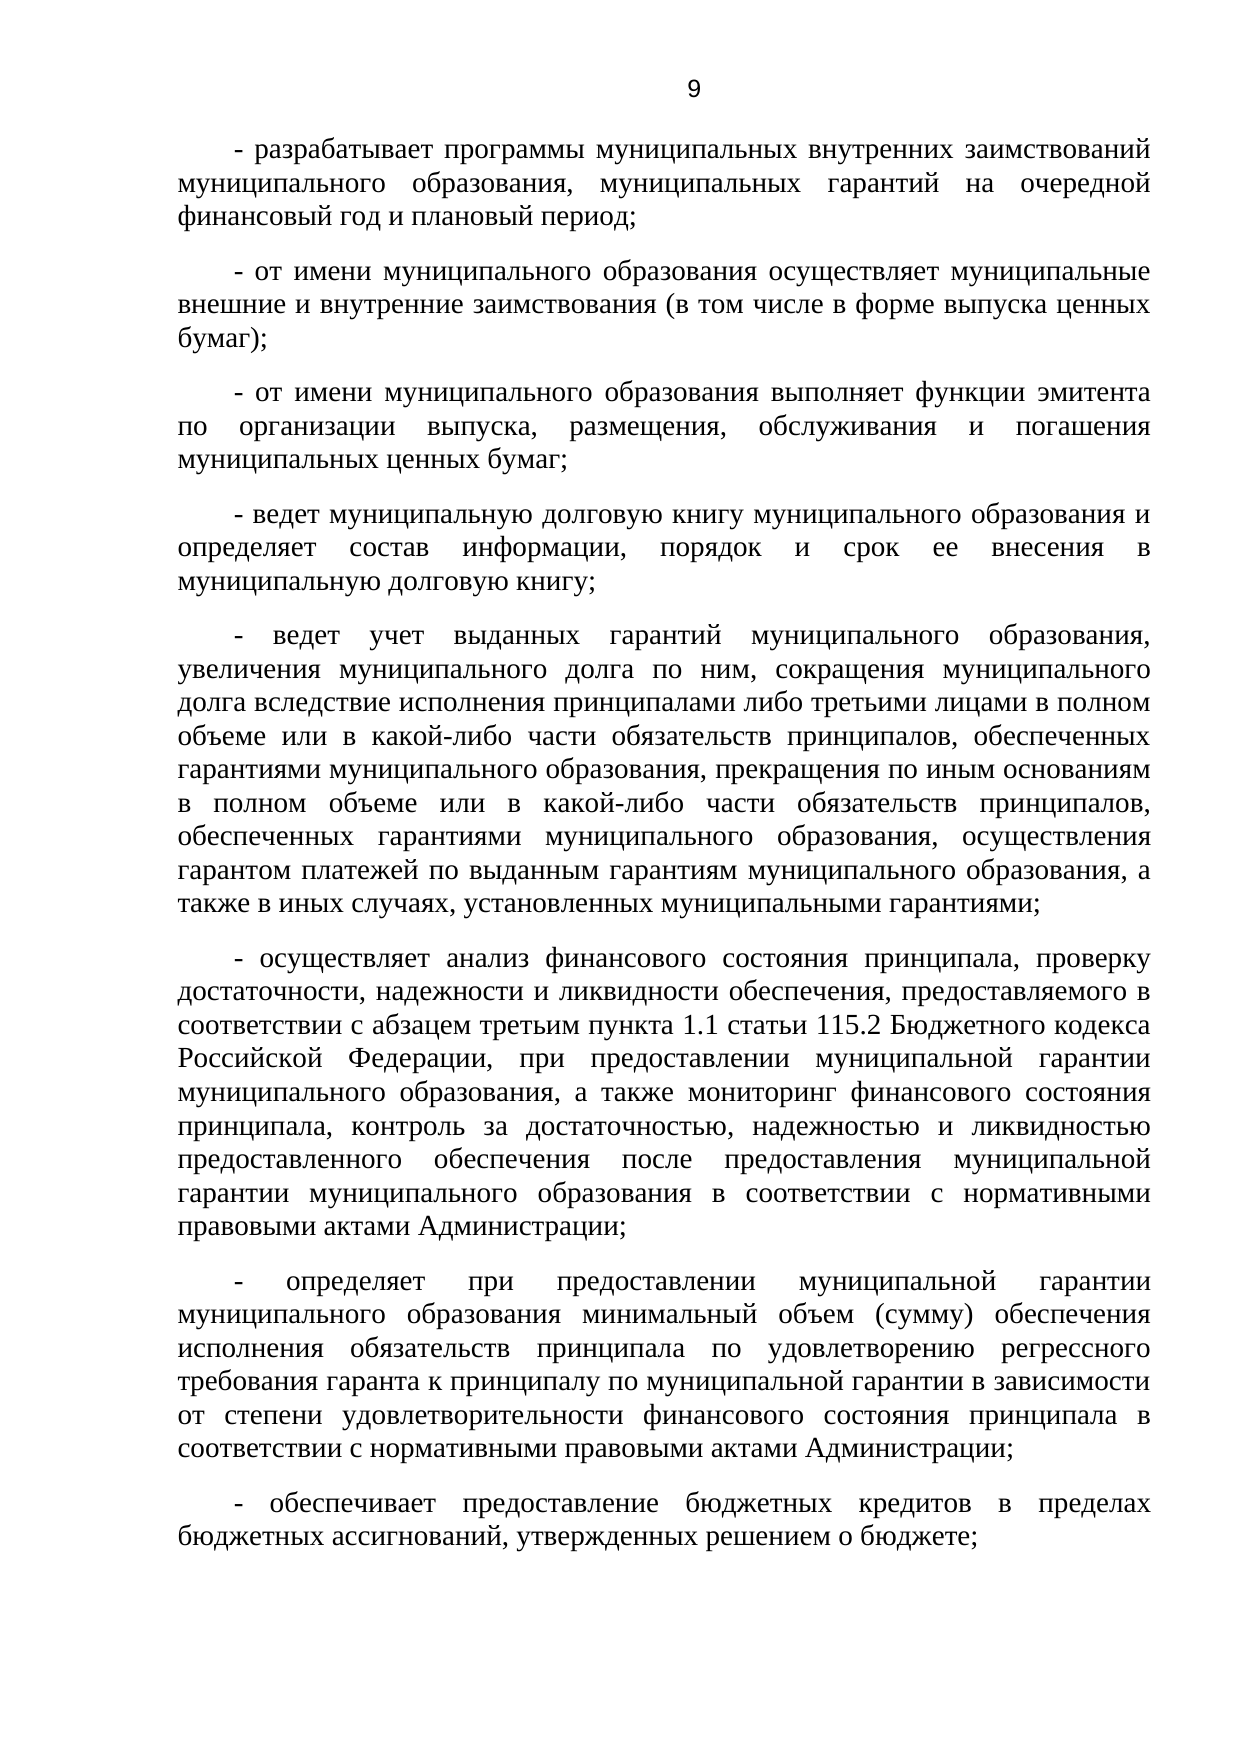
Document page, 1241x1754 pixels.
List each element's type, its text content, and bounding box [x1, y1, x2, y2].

text - ведет учет выданных гарантий муниципального образования, увеличения муниципального долга по ним, сокращения муниципального долга вследствие исполнения принципалами либо третьими лицами в полном объеме или в какой-либо части обязательств принципалов, обеспеченных гарантиями муниципального образования, прекращения по иным основаниям в полном объеме или в какой-либо части обязательств принципалов, обеспеченных гарантиями муниципального образования, осуществления гарантом платежей по выданным гарантиям муниципального образования, а также в иных случаях, установленных муниципальными гарантиями; [177, 617, 1152, 919]
text - определяет при предоставлении муниципальной гарантии муниципального образования минимальный объем (сумму) обеспечения исполнения обязательств принципала по удовлетворению регрессного требования гаранта к принципалу по муниципальной гарантии в зависимости от степени удовлетворительности финансового состояния принципала в соответствии с нормативными правовыми актами Администрации; [177, 1263, 1152, 1464]
text - осуществляет анализ финансового состояния принципала, проверку достаточности, надежности и ликвидности обеспечения, предоставляемого в соответствии с абзацем третьим пункта 1.1 статьи 115.2 Бюджетного кодекса Российской Федерации, при предоставлении муниципальной гарантии муниципального образования, а также мониторинг финансового состояния принципала, контроль за достаточностью, надежностью и ликвидностью предоставленного обеспечения после предоставления муниципальной гарантии муниципального образования в соответствии с нормативными правовыми актами Администрации; [177, 940, 1152, 1242]
text - обеспечивает предоставление бюджетных кредитов в пределах бюджетных ассигнований, утвержденных решением о бюджете; [177, 1485, 1152, 1552]
text - разрабатывает программы муниципальных внутренних заимствований муниципального образования, муниципальных гарантий на очередной финансовый год и плановый период; [177, 131, 1152, 232]
text - ведет муниципальную долговую книгу муниципального образования и определяет состав информации, порядок и срок ее внесения в муниципальную долговую книгу; [177, 496, 1152, 596]
text - от имени муниципального образования осуществляет муниципальные внешние и внутренние заимствования (в том числе в форме выпуска ценных бумаг); [177, 253, 1152, 353]
text - от имени муниципального образования выполняет функции эмитента по организации выпуска, размещения, обслуживания и погашения муниципальных ценных бумаг; [177, 374, 1152, 475]
